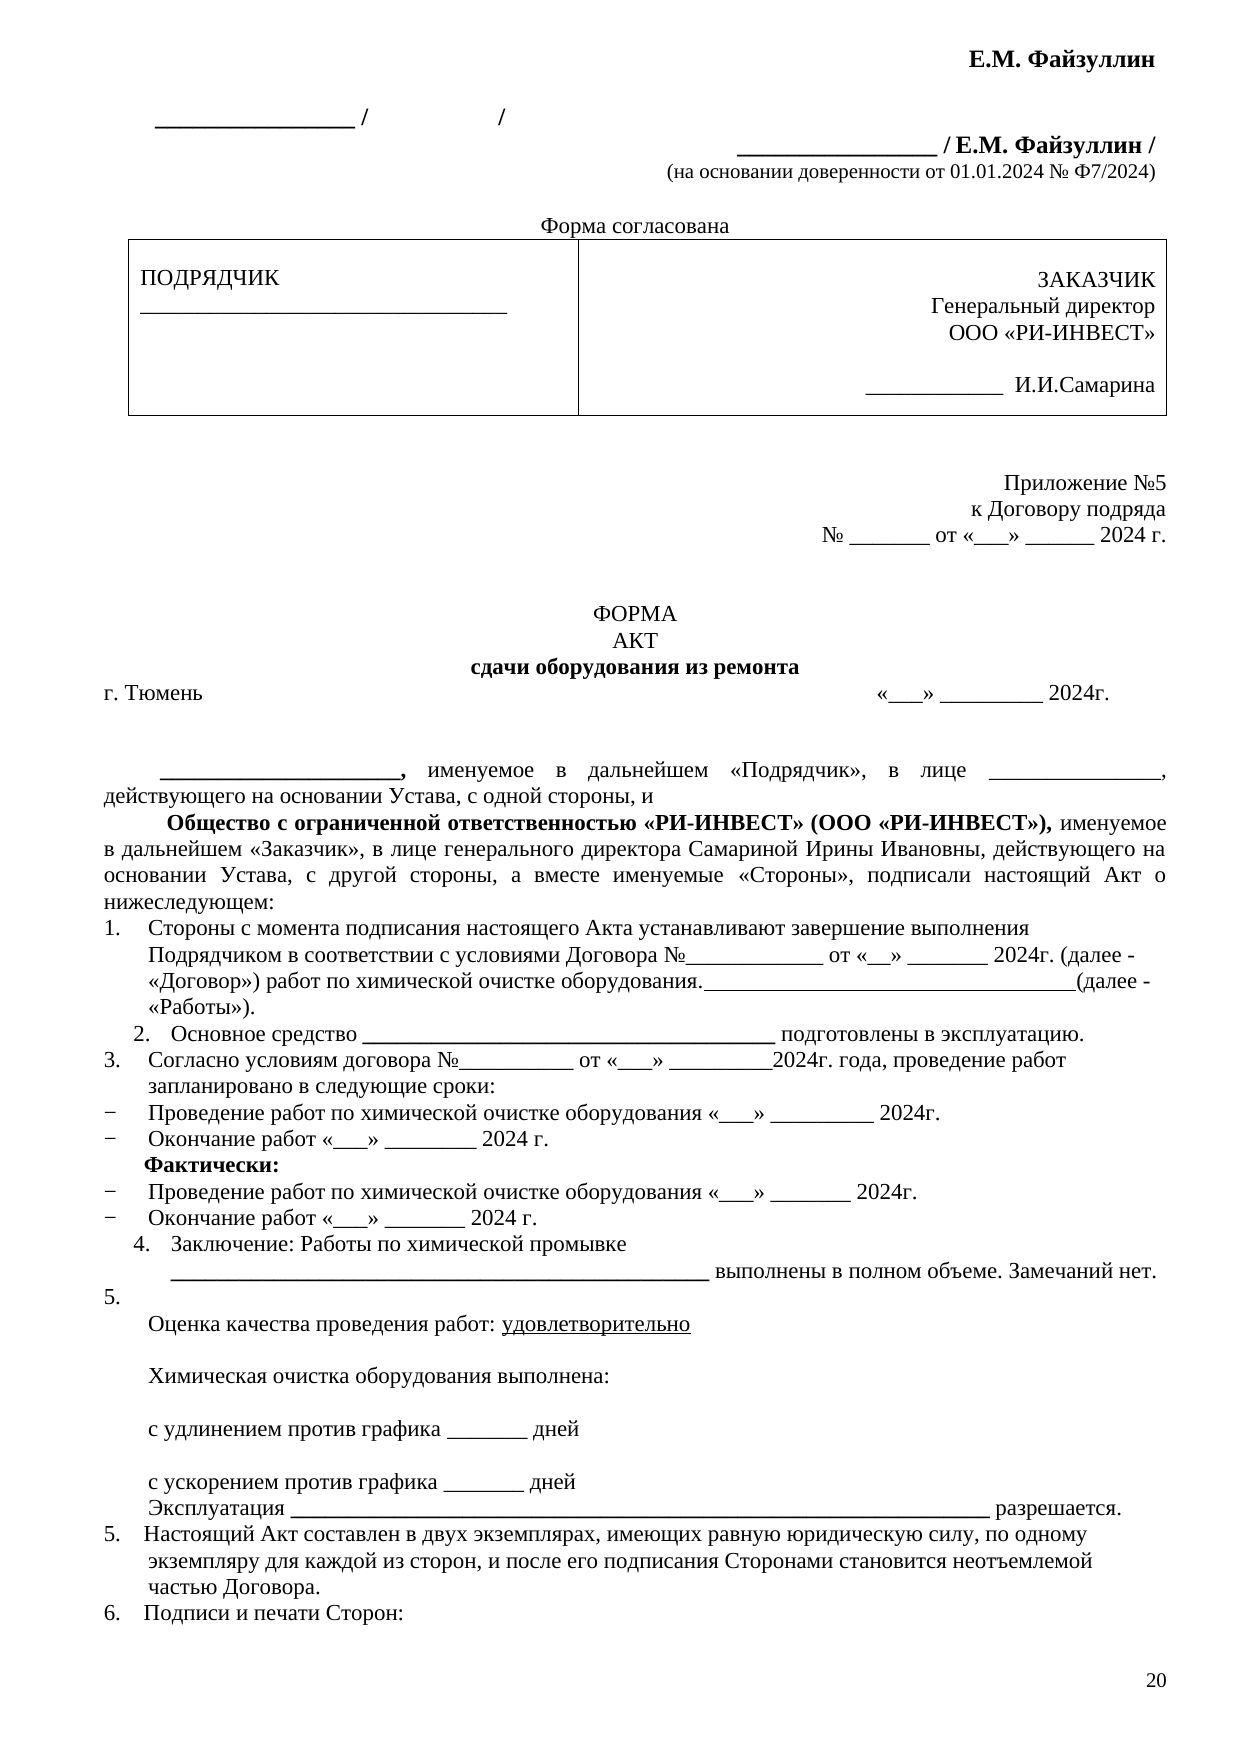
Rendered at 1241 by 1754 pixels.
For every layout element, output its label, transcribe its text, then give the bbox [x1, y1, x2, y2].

list Проведение работ по химической очистке оборудования «___» _________ 2024г. [103, 1099, 1167, 1125]
text Оценка качества проведения работ: удовлетворительно [148, 1309, 1167, 1336]
text Форма согласована [103, 212, 1167, 238]
text Химическая очистка оборудования выполнена: [148, 1362, 1167, 1389]
text с ускорением против графика _______ дней [148, 1468, 1167, 1494]
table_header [144, 44, 655, 212]
text к Договору подряда [103, 495, 1167, 521]
text Эксплуатация _____________________________________________________________ разрешается. [148, 1494, 1167, 1520]
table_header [655, 44, 1167, 212]
text г. Тюмень «___» _________ 2024г. [103, 679, 1167, 706]
text Общество с ограниченной ответственностью «РИ-ИНВЕСТ» (ООО «РИ-ИНВЕСТ»), именуемое в дальнейшем «Заказчик», в лице генерального директора Самариной Ирины Ивановны, действующего на основании Устава, с другой стороны, а вместе именуемые «Стороны», подписали настоящий Акт о нижеследующем: [103, 809, 1167, 914]
text _____________________, именуемое в дальнейшем «Подрядчик», в лице _______________, действующего на основании Устава, с одной стороны, и [103, 756, 1167, 809]
text сдачи оборудования из ремонта [103, 653, 1167, 679]
text Фактически: [103, 1151, 1167, 1178]
text ФОРМА [103, 600, 1167, 627]
text 5. Настоящий Акт составлен в двух экземплярах, имеющих равную юридическую силу, по одному экземпляру для каждой из сторон, и после его подписания Сторонами становится неотъемлемой частью Договора. [103, 1520, 1167, 1599]
table_header ЗАКАЗЧИК Генеральный директор ООО «РИ-ИНВЕСТ» ____________ И.И.Самарина [579, 240, 1166, 415]
list Заключение: Работы по химической промывке _______________________________________________ выполнены в полном объеме. Замечаний нет. [133, 1231, 1167, 1283]
list Основное средство ____________________________________ подготовлены в эксплуатацию. [133, 1020, 1167, 1046]
list Окончание работ «___» _______ 2024 г. [103, 1204, 1167, 1231]
text 6. Подписи и печати Сторон: [103, 1599, 1167, 1626]
text АКТ [103, 627, 1167, 653]
list Проведение работ по химической очистке оборудования «___» _______ 2024г. [103, 1178, 1167, 1204]
text с удлинением против графика _______ дней [148, 1415, 1167, 1441]
list Стороны с момента подписания настоящего Акта устанавливают завершение выполнения Подрядчиком в соответствии с условиями Договора №____________ от «__» _______ 2024г. (далее - «Договор») работ по химической очистке оборудования. (далее - «Работы»). [103, 914, 1167, 1020]
list Согласно условиям договора №__________ от «___» _________2024г. года, проведение работ запланировано в следующие сроки: [103, 1046, 1167, 1099]
table_header ПОДРЯДЧИК ________________________________ [129, 240, 578, 415]
list Окончание работ «___» ________ 2024 г. [103, 1125, 1167, 1151]
text № _______ от «___» ______ 2024 г. [103, 521, 1167, 548]
text Приложение №5 [103, 468, 1167, 495]
